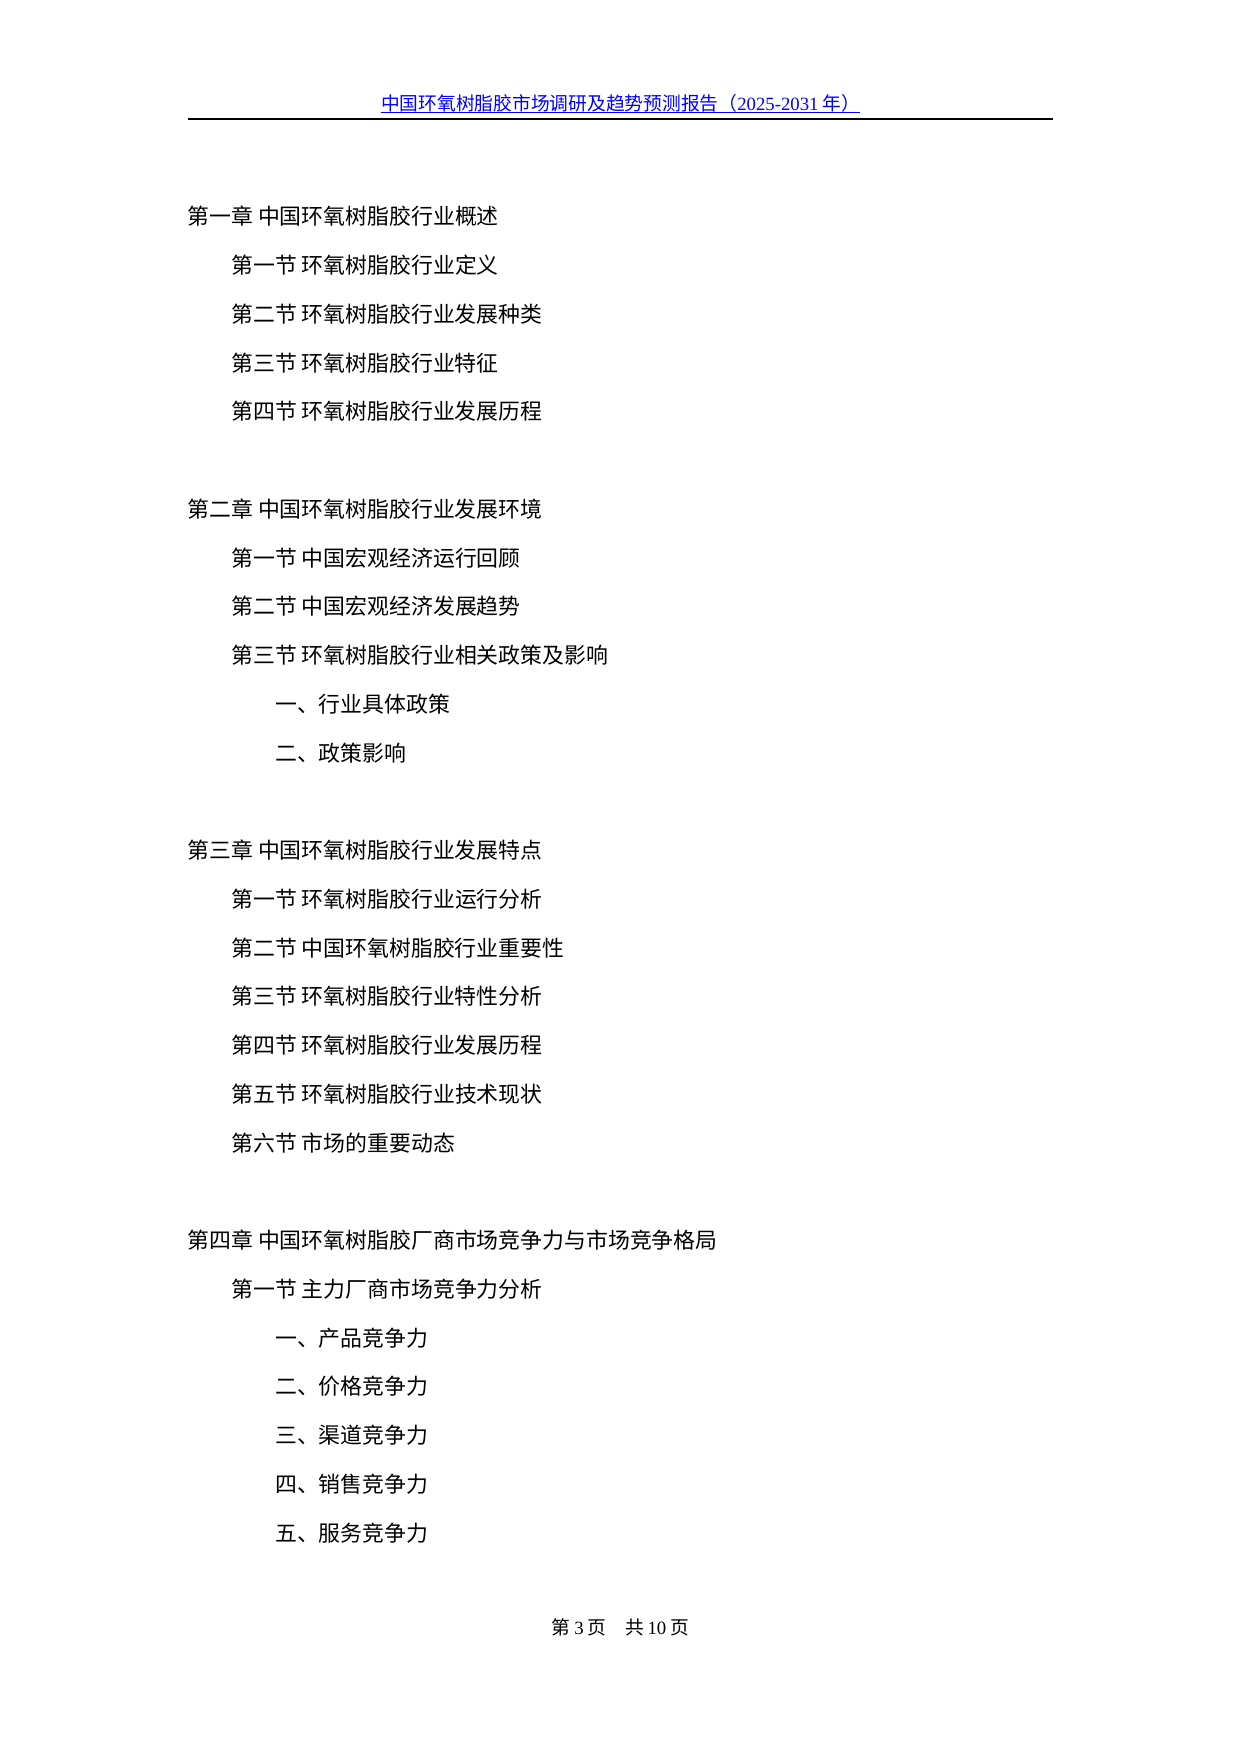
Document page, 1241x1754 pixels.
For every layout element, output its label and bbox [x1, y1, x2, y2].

text [187, 150, 1053, 1548]
